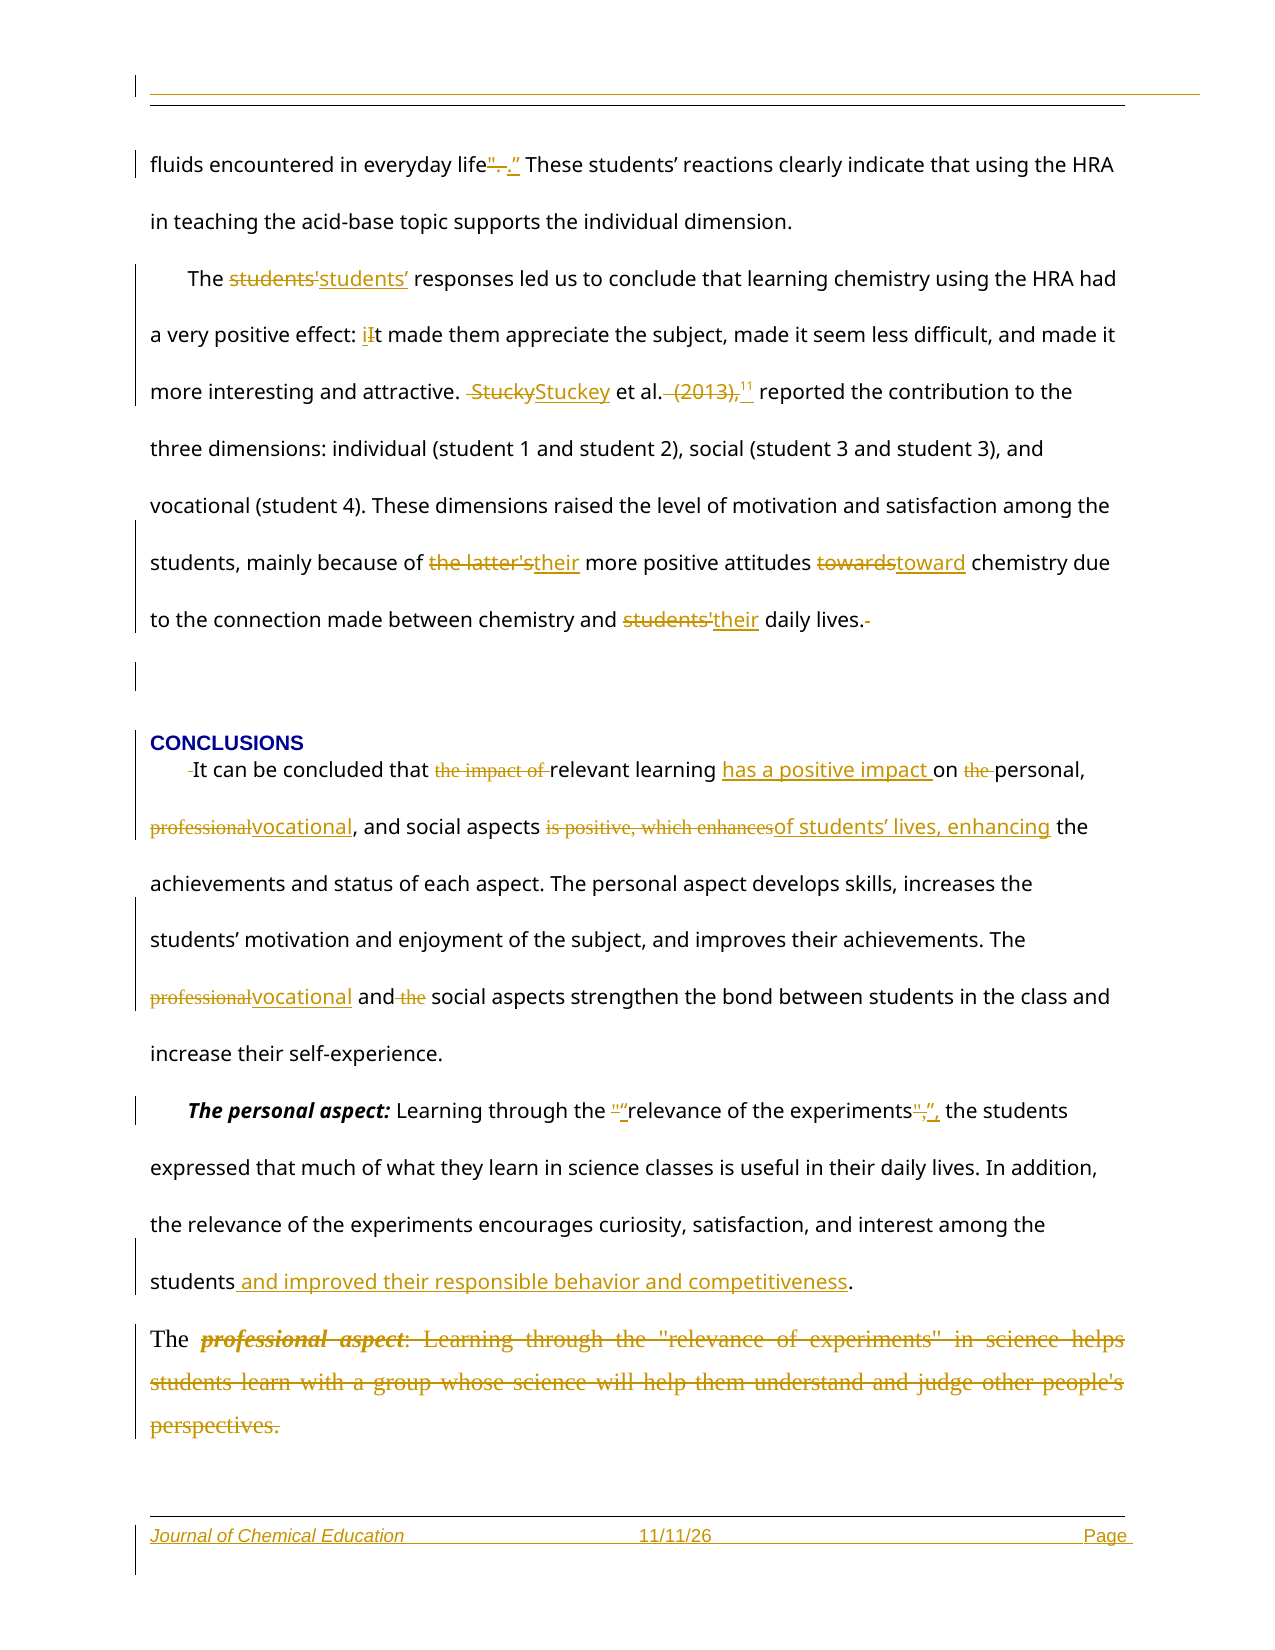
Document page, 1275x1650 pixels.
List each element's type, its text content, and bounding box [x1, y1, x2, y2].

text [150, 150, 1125, 235]
text The responses led us to conclude that learning chemistry using the HRA had a very positive effect: t made them appreciate the subject, made it seem less difficult, and made it more interesting and attractive. et al. reported the contribution to the three dimensions: individual (student 1 and student 2), social (student 3 and student 3), and vocational (student 4). These dimensions raised the level of motivation and satisfaction among the students, mainly because of more positive attitudes chemistry due to the connection made between chemistry and daily lives. [150, 264, 1125, 633]
text The [150, 1324, 1125, 1439]
text It can be concluded that relevant learning on personal, , and social aspects the achievements and status of each aspect. The personal aspect develops skills, increases the students’ motivation and enjoyment of the subject, and improves their achievements. The and social aspects strengthen the bond between students in the class and increase their self-experience. [150, 755, 1125, 1068]
text Conclusions [150, 730, 1125, 755]
text The personal aspect: Learning through the relevance of the experiments the students expressed that much of what they learn in science classes is useful in their daily lives. In addition, the relevance of the experiments encourages curiosity, satisfaction, and interest among the students. [150, 1096, 1125, 1295]
